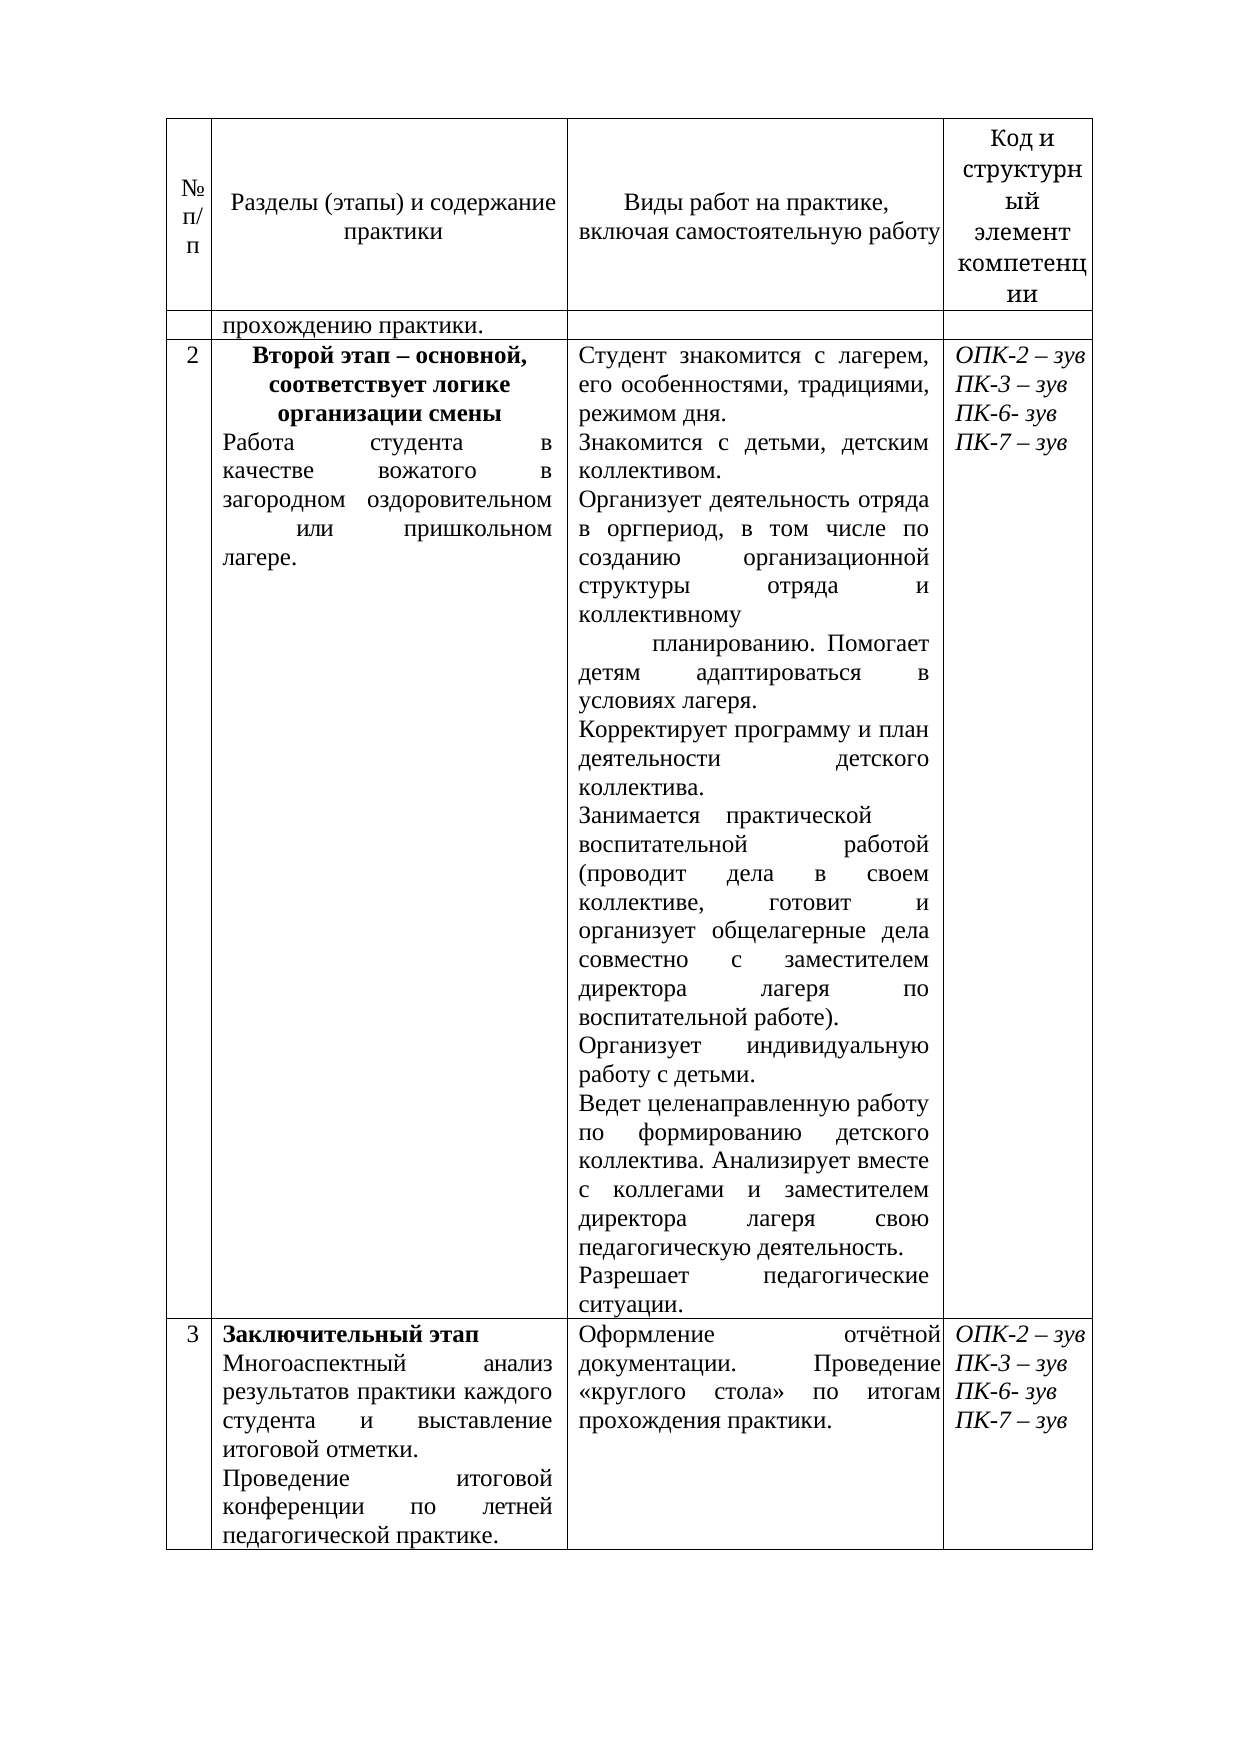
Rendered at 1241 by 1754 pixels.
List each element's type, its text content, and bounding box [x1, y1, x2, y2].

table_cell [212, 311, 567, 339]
table_cell 3 [167, 1319, 211, 1549]
table_cell 1 [167, 311, 211, 339]
table_cell 2 [167, 340, 211, 1318]
table_header № п/п [167, 119, 211, 309]
table_header Код и структурный элемент компетенции [944, 119, 1092, 309]
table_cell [568, 311, 943, 339]
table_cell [944, 311, 1092, 339]
table_header Разделы (этапы) и содержание практики [212, 119, 567, 309]
table_cell ОПК-2 – зув ПК-3 – зув ПК-6- зув ПК-7 – зув [944, 340, 1092, 1318]
table_header Виды работ на практике, включая самостоятельную работу [568, 119, 943, 309]
table_cell ОПК-2 – зув ПК-3 – зув ПК-6- зув ПК-7 – зув [944, 1319, 1092, 1549]
table_cell Студент знакомится с лагерем, его особенностями, традициями, режимом дня. Знакомится с детьми, детским коллективом. Организует деятельность отряда в оргпериод, в том числе по созданию организационной структуры отряда и коллективному планированию. Помогает детям адаптироваться в условиях лагеря. Корректирует программу и план деятельности детского коллектива. Занимается практической воспитательной работой (проводит дела в своем коллективе, готовит и организует общелагерные дела совместно с заместителем директора лагеря по воспитательной работе). Организует индивидуальную работу с детьми. Ведет целенаправленную работу по формированию детского коллектива. Анализирует вместе с коллегами и заместителем директора лагеря свою педагогическую деятельность. Разрешает педагогические ситуации. [568, 340, 943, 1318]
table_cell Второй этап – основной, соответствует логике организации смены Работа студента в качестве вожатого в загородном оздоровительном или пришкольном лагере. [212, 340, 567, 1318]
table_cell Заключительный этап Многоаспектный анализ результатов практики каждого студента и выставление итоговой отметки. Проведение итоговой конференции по летней педагогической практике. [212, 1319, 567, 1549]
table_cell Оформление отчётной документации. Проведение «круглого стола» по итогам прохождения практики. [568, 1319, 943, 1549]
